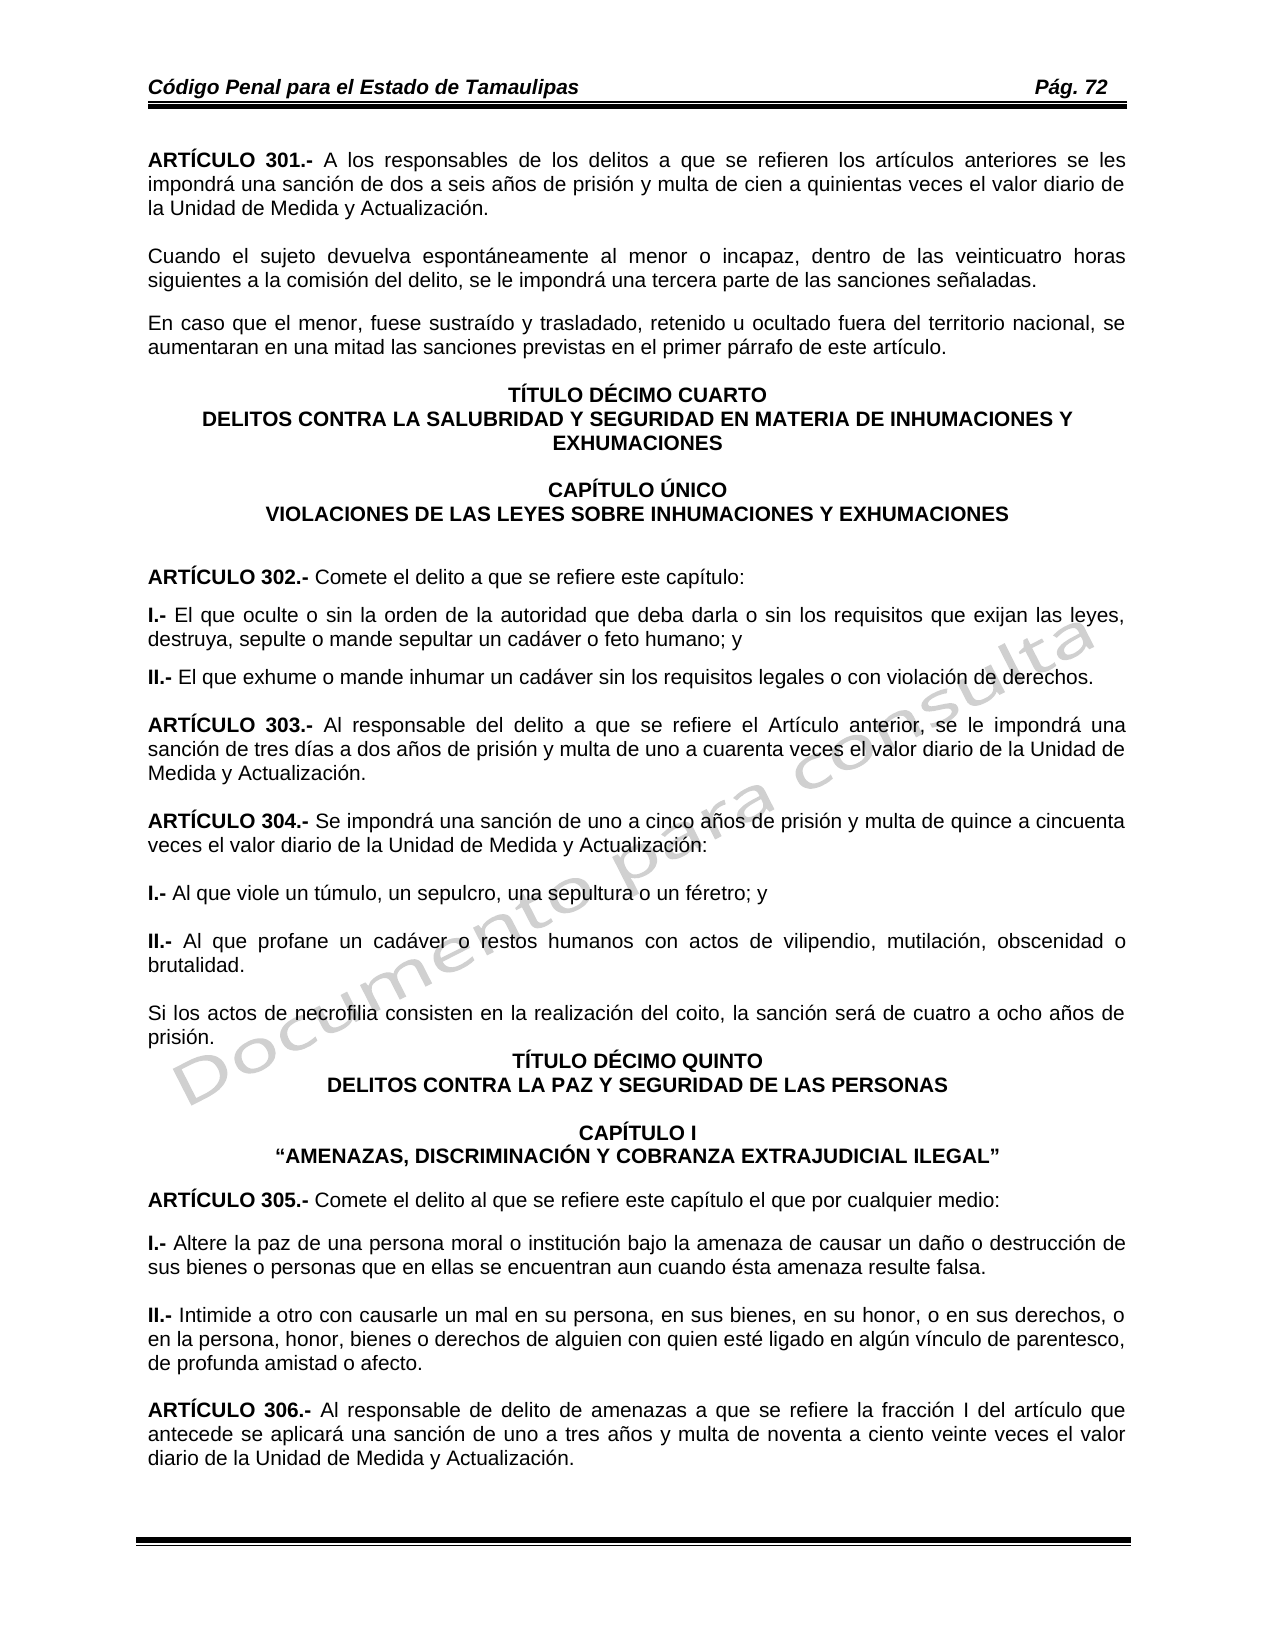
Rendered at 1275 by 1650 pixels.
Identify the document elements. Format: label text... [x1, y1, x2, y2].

text “AMENAZAS, DISCRIMINACIÓN Y COBRANZA EXTRAJUDICIAL ILEGAL” [148, 1144, 1127, 1168]
text VIOLACIONES DE LAS LEYES SOBRE INHUMACIONES Y EXHUMACIONES [148, 502, 1127, 526]
text DELITOS CONTRA LA PAZ Y SEGURIDAD DE LAS PERSONAS [148, 1072, 1127, 1096]
text ARTÍCULO 306.- Al responsable de delito de amenazas a que se refiere la fracción I del artículo que antecede se aplicará una sanción de uno a tres años y multa de noventa a ciento veinte veces el valor diario de la Unidad de Medida y Actualización. [148, 1398, 1127, 1470]
text ARTÍCULO 304.- Se impondrá una sanción de uno a cinco años de prisión y multa de quince a cincuenta veces el valor diario de la Unidad de Medida y Actualización: [148, 809, 1127, 857]
text Cuando el sujeto devuelva espontáneamente al menor o incapaz, dentro de las veinticuatro horas siguientes a la comisión del delito, se le impondrá una tercera parte de las sanciones señaladas. [148, 243, 1127, 291]
subtitle TÍTULO DÉCIMO CUARTO [148, 382, 1127, 406]
text II.- El que exhume o mande inhumar un cadáver sin los requisitos legales o con violación de derechos. [148, 665, 1127, 689]
text II.- Al que profane un cadáver o restos humanos con actos de vilipendio, mutilación, obscenidad o brutalidad. [148, 929, 1127, 977]
text I.- El que oculte o sin la orden de la autoridad que deba darla o sin los requisitos que exijan las leyes, destruya, sepulte o mande sepultar un cadáver o feto humano; y [148, 603, 1127, 651]
text CAPÍTULO ÚNICO [148, 478, 1127, 502]
text II.- Intimide a otro con causarle un mal en su persona, en sus bienes, en su honor, o en sus derechos, o en la persona, honor, bienes o derechos de alguien con quien esté ligado en algún vínculo de parentesco, de profunda amistad o afecto. [148, 1302, 1127, 1374]
text DELITOS CONTRA LA SALUBRIDAD Y SEGURIDAD EN MATERIA DE INHUMACIONES Y EXHUMACIONES [148, 406, 1127, 454]
text En caso que el menor, fuese sustraído y trasladado, retenido u ocultado fuera del territorio nacional, se aumentaran en una mitad las sanciones previstas en el primer párrafo de este artículo. [148, 311, 1127, 358]
text ARTÍCULO 301.- A los responsables de los delitos a que se refieren los artículos anteriores se les impondrá una sanción de dos a seis años de prisión y multa de cien a quinientas veces el valor diario de la Unidad de Medida y Actualización. [148, 148, 1127, 219]
subtitle TÍTULO DÉCIMO QUINTO [148, 1048, 1127, 1072]
text ARTÍCULO 302.- Comete el delito a que se refiere este capítulo: [148, 564, 1127, 588]
text ARTÍCULO 305.- Comete el delito al que se refiere este capítulo el que por cualquier medio: [148, 1187, 1127, 1211]
text Si los actos de necrofilia consisten en la realización del coito, la sanción será de cuatro a ocho años de prisión. [148, 1001, 1127, 1048]
text I.- Al que viole un túmulo, un sepulcro, una sepultura o un féretro; y [148, 881, 1127, 905]
text CAPÍTULO I [148, 1120, 1127, 1144]
text I.- Altere la paz de una persona moral o institución bajo la amenaza de causar un daño o destrucción de sus bienes o personas que en ellas se encuentran aun cuando ésta amenaza resulte falsa. [148, 1231, 1127, 1278]
text ARTÍCULO 303.- Al responsable del delito a que se refiere el Artículo anterior, se le impondrá una sanción de tres días a dos años de prisión y multa de uno a cuarenta veces el valor diario de la Unidad de Medida y Actualización. [148, 713, 1127, 785]
